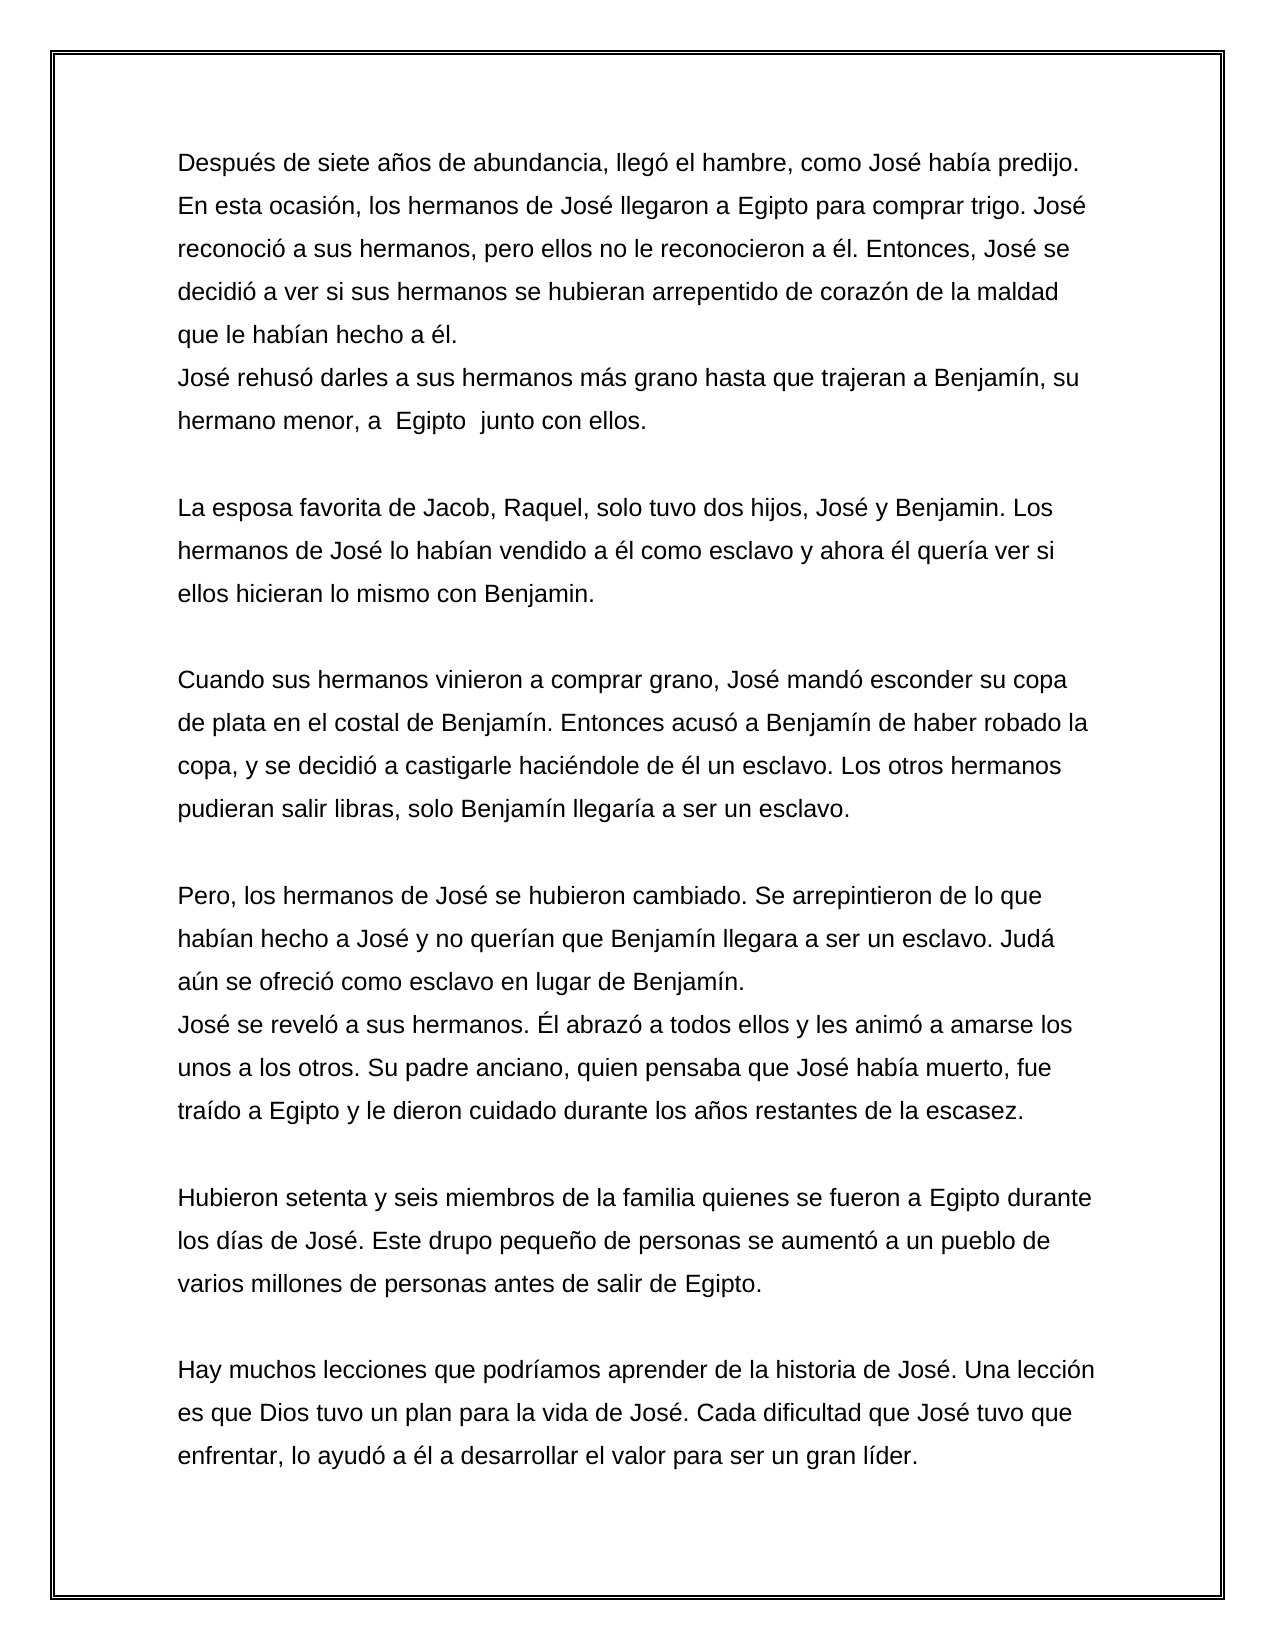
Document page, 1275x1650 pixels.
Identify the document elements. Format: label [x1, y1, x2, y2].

text [177, 148, 1098, 1470]
